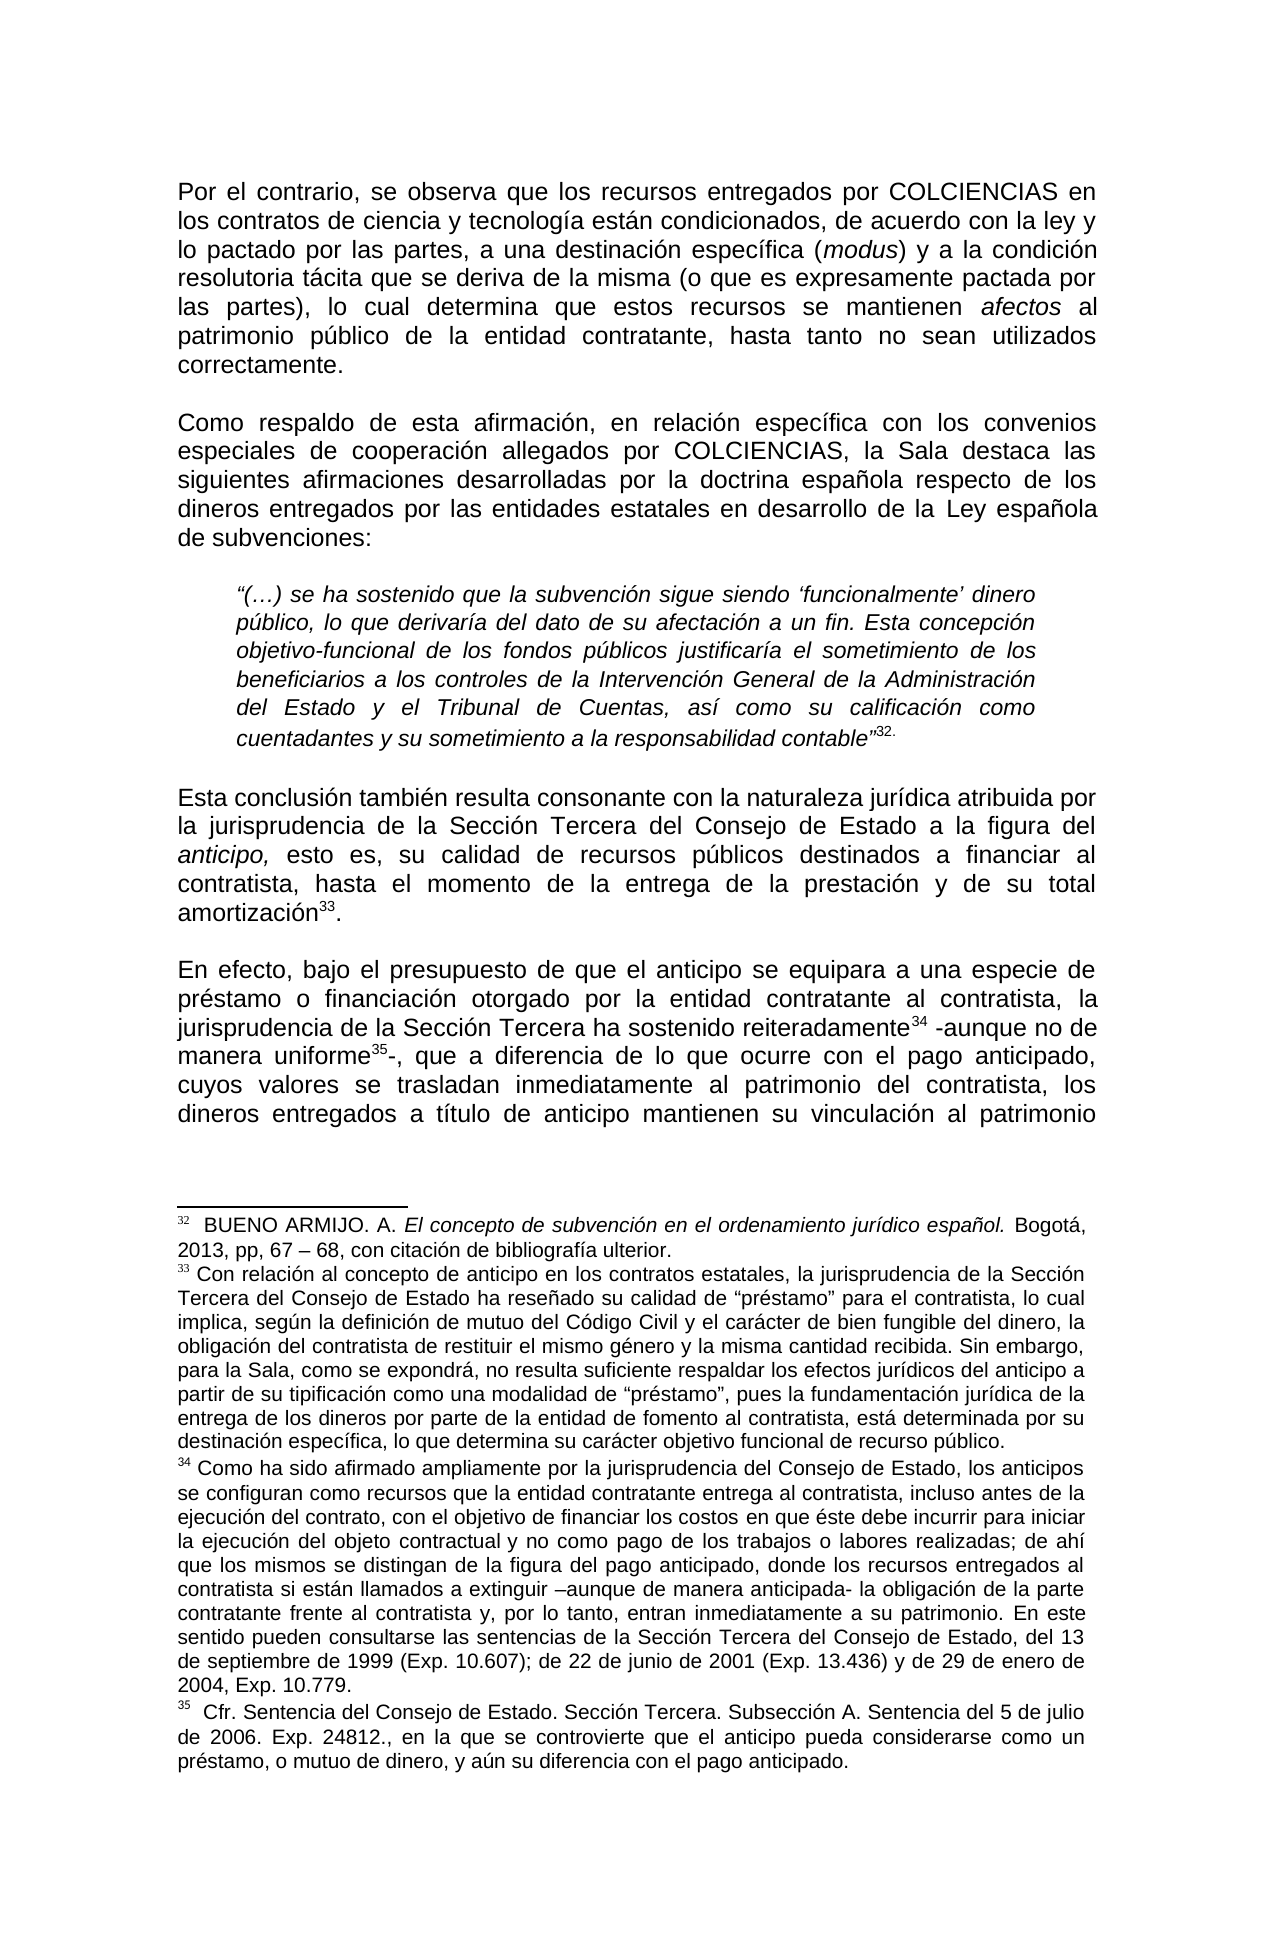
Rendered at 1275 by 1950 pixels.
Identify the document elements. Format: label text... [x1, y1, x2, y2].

text Por el contrario, se observa que los recursos entregados por COLCIENCIAS en los contratos de ciencia y tecnología están condicionados, de acuerdo con la ley y lo pactado por las partes, a una destinación específica (modus) y a la condición resolutoria tácita que se deriva de la misma (o que es expresamente pactada por las partes), lo cual determina que estos recursos se mantienen afectos al patrimonio público de la entidad contratante, hasta tanto no sean utilizados correctamente. [177, 177, 1098, 378]
text Esta conclusión también resulta consonante con la naturaleza jurídica atribuida por la jurisprudencia de la Sección Tercera del Consejo de Estado a la figura del anticipo, esto es, su calidad de recursos públicos destinados a financiar al contratista, hasta el momento de la entrega de la prestación y de su total amortización. [177, 897, 1098, 926]
text Como respaldo de esta afirmación, en relación específica con los convenios especiales de cooperación allegados por COLCIENCIAS, la Sala destaca las siguientes afirmaciones desarrolladas por la doctrina española respecto de los dineros entregados por las entidades estatales en desarrollo de la Ley española de subvenciones: [372, 494, 1098, 551]
text “(…) se ha sostenido que la subvención sigue siendo ‘funcionalmente’ dinero público, lo que derivaría del dato de su afectación a un fin. Esta concepción objetivo-funcional de los fondos públicos justificaría el sometimiento de los beneficiarios a los controles de la Intervención General de la Administración del Estado y el Tribunal de Cuentas, así como su calificación como cuentadantes y su sometimiento a la responsabilidad contable”. [236, 581, 1039, 751]
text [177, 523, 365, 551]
text En efecto, bajo el presupuesto de que el anticipo se equipara a una especie de préstamo o financiación otorgado por la entidad contratante al contratista, la jurisprudencia de la Sección Tercera ha sostenido reiteradamente -aunque no de manera uniforme-, que a diferencia de lo que ocurre con el pago anticipado, cuyos valores se trasladan inmediatamente al patrimonio del contratista, los dineros entregados a título de anticipo mantienen su vinculación al patrimonio público de la entidad estatal contratante, hasta el momento en el que los mismos son amortizados a título de pago por la obra o servicio contratado. [177, 984, 1098, 1041]
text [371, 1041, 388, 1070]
